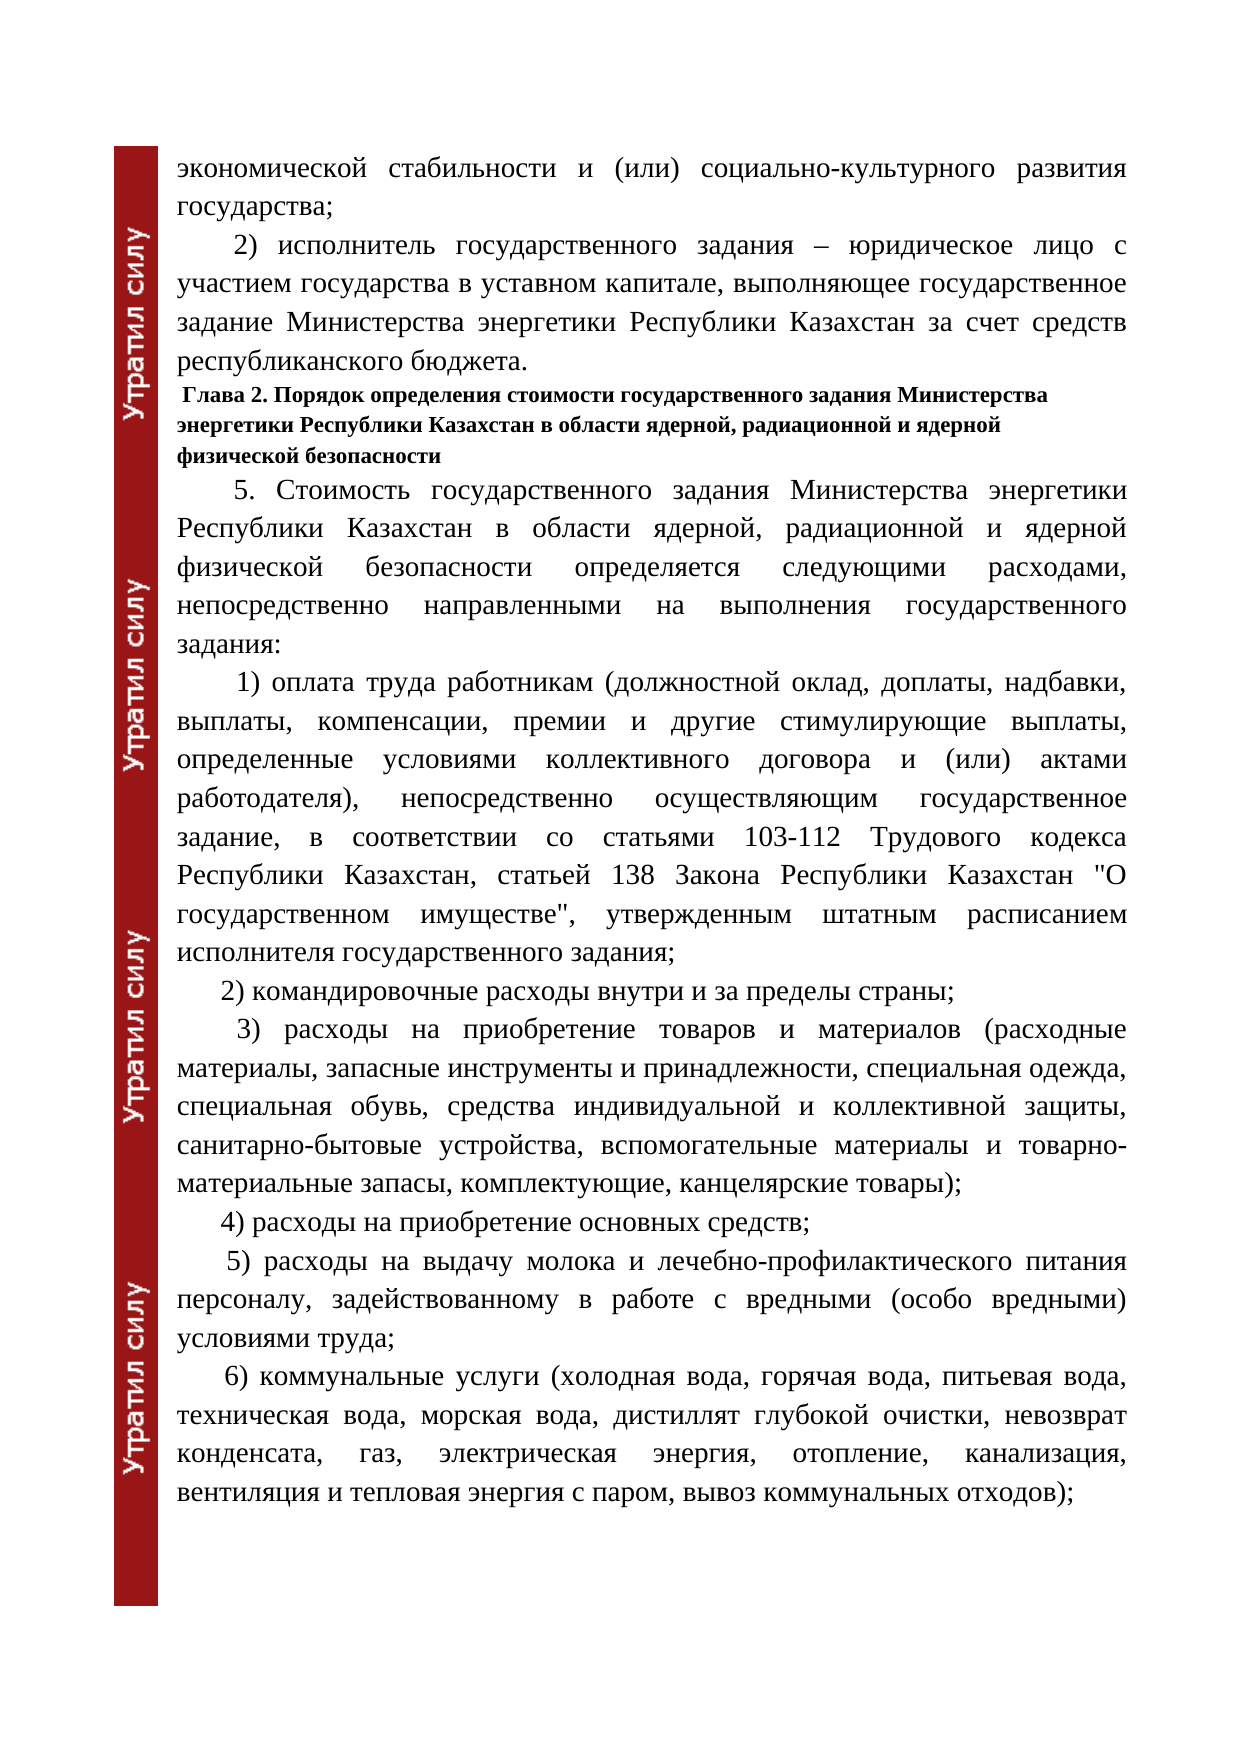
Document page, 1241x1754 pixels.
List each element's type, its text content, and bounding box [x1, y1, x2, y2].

text 3) расходы на приобретение товаров и материалов (расходные материалы, запасные инструменты и принадлежности, специальная одежда, специальная обувь, средства индивидуальной и коллективной защиты, санитарно-бытовые устройства, вспомогательные материалы и товарно-материальные запасы, комплектующие, канцелярские товары); [112, 1011, 1128, 1199]
picture [114, 659, 158, 664]
text 5. Стоимость государственного задания Министерства энергетики Республики Казахстан в области ядерной, радиационной и ядерной физической безопасности определяется следующими расходами, непосредственно направленными на выполнения государственного задания: [112, 472, 1128, 659]
picture [114, 146, 158, 150]
picture [114, 222, 158, 227]
picture [114, 1006, 158, 1011]
picture [114, 376, 158, 381]
picture [114, 1507, 158, 1606]
picture [114, 1353, 158, 1358]
text 2) исполнитель государственного задания – юридическое лицо с участием государства в уставном капитале, выполняющее государственное задание Министерства энергетики Республики Казахстан за счет средств республиканского бюджета. [112, 227, 1128, 376]
text 1) оплата труда работникам (должностной оклад, доплаты, надбавки, выплаты, компенсации, премии и другие стимулирующие выплаты, определенные условиями коллективного договора и (или) актами работодателя), непосредственно осуществляющим государственное задание, в соответствии со статьями 103-112 Трудового кодекса Республики Казахстан, статьей 138 Закона Республики Казахстан "О государственном имуществе", утвержденным штатным расписанием исполнителя государственного задания; [112, 664, 1128, 968]
text 6) коммунальные услуги (холодная вода, горячая вода, питьевая вода, техническая вода, морская вода, дистиллят глубокой очистки, невозврат конденсата, газ, электрическая энергия, отопление, канализация, вентиляция и тепловая энергия с паром, вывоз коммунальных отходов); [112, 1358, 1128, 1507]
picture [114, 1238, 158, 1243]
picture [114, 468, 158, 472]
text 4) расходы на приобретение основных средств; [112, 1204, 1128, 1238]
text Глава 2. Порядок определения стоимости государственного задания Министерства энергетики Республики Казахстан в области ядерной, радиационной и ядерной физической безопасности [112, 381, 1128, 468]
picture [114, 968, 158, 973]
text 5) расходы на выдачу молока и лечебно-профилактического питания персоналу, задействованному в работе с вредными (особо вредными) условиями труда; [112, 1243, 1128, 1353]
text 2) командировочные расходы внутри и за пределы страны; [112, 973, 1128, 1006]
picture [114, 1199, 158, 1204]
